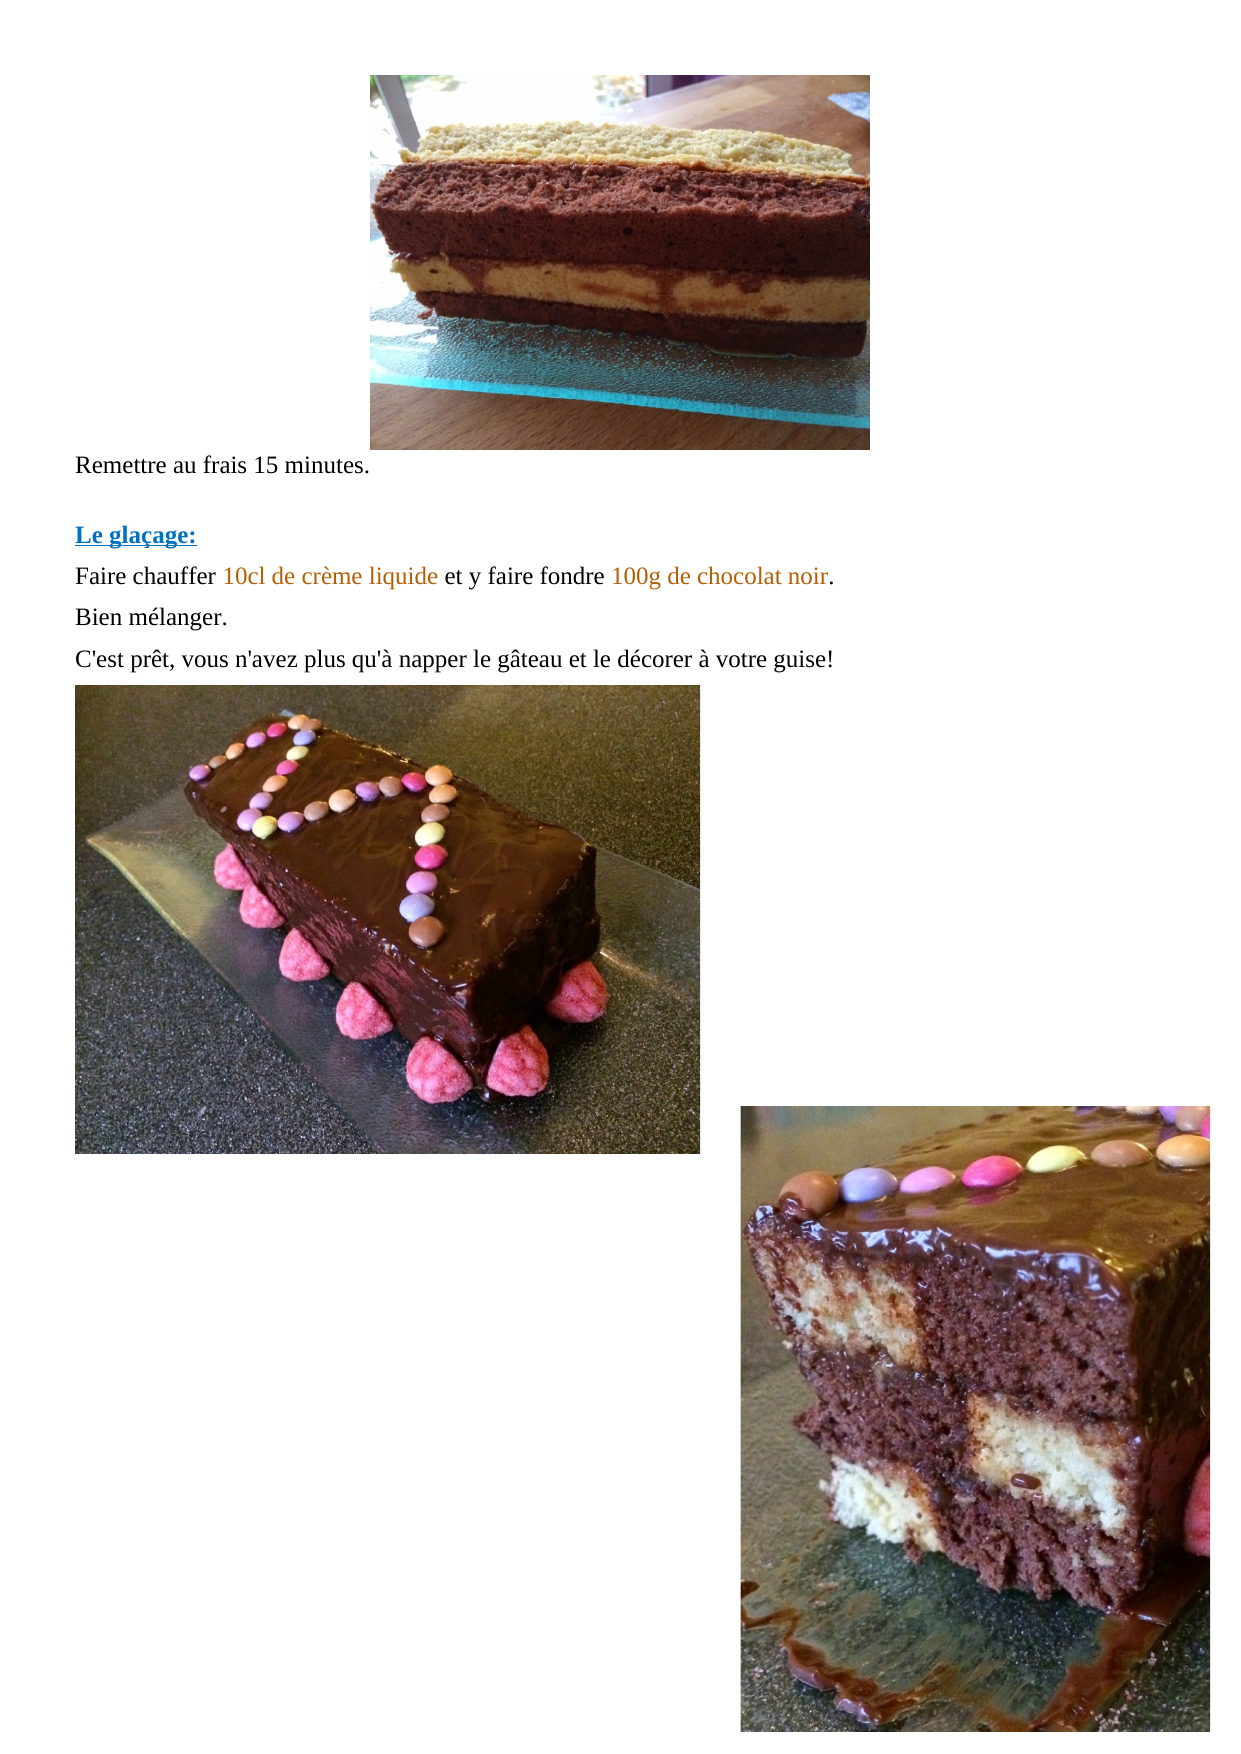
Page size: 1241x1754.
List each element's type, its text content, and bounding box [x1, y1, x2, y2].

picture [370, 75, 870, 450]
picture [75, 685, 700, 1154]
text C'est prêt, vous n'avez plus qu'à napper le gâteau et le décorer à votre guise! [75, 644, 1165, 672]
picture [740, 1106, 1210, 1732]
text Le glaçage: [75, 520, 1165, 549]
text Faire chauffer 10cl de crème liquide et y faire fondre 100g de chocolat noir. [75, 561, 1165, 590]
text Remettre au frais 15 minutes. [75, 450, 1165, 479]
text Bien mélanger. [75, 602, 1165, 631]
